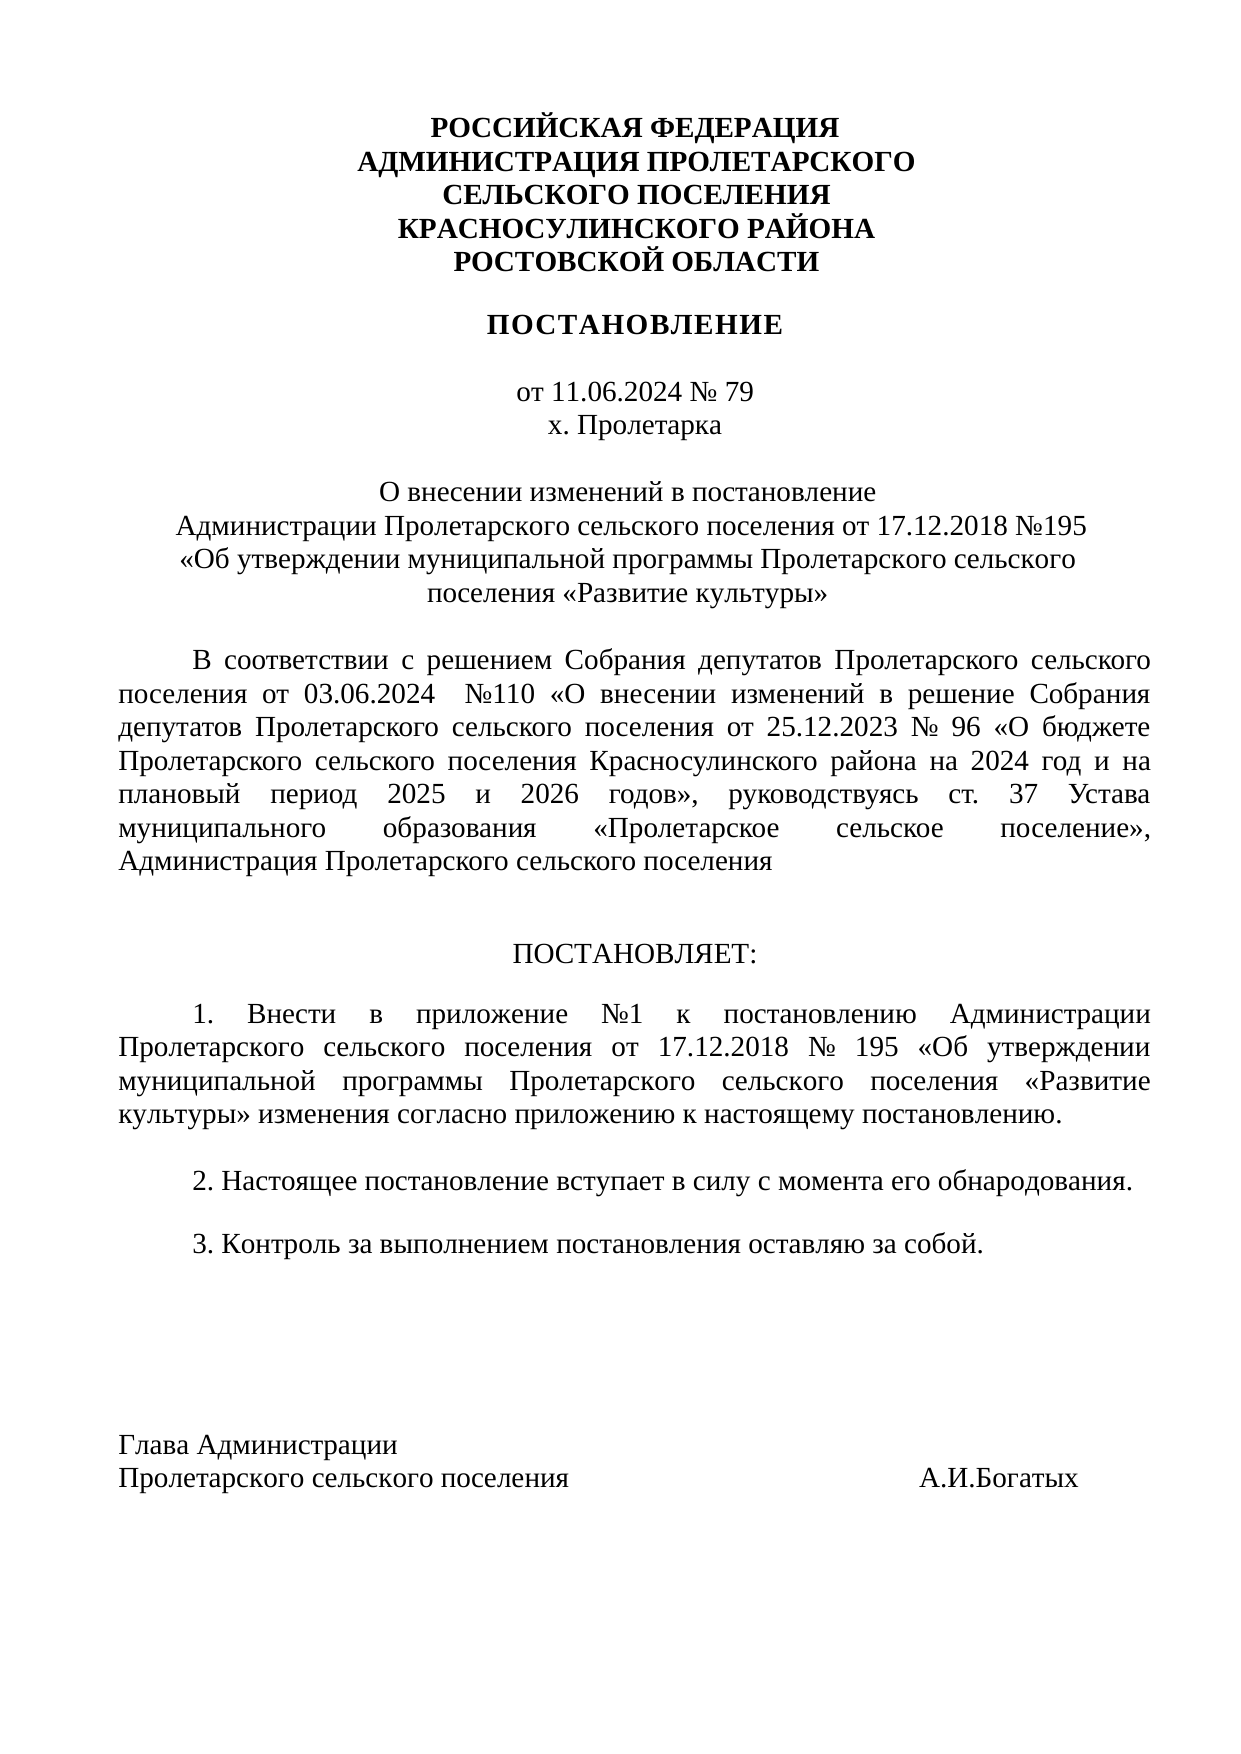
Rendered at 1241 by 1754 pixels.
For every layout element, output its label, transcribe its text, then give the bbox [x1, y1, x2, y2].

text В соответствии с решением Собрания депутатов Пролетарского сельского поселения от 03.06.2024 №110 «О внесении изменений в решение Собрания депутатов Пролетарского сельского поселения от 25.12.2023 № 96 «О бюджете Пролетарского сельского поселения Красносулинского района на 2024 год и на плановый период 2025 и 2026 годов», руководствуясь ст. 37 Устава муниципального образования «Пролетарское сельское поселение», Администрация Пролетарского сельского поселения [118, 642, 1152, 877]
text 3. Контроль за выполнением постановления оставляю за собой. [118, 1226, 1152, 1259]
text х. Пролетарка [118, 407, 1152, 441]
text ПОСТАНОВЛЕНИЕ [118, 307, 1152, 340]
text КРАСНОСУЛИНСКОГО РАЙОНА [118, 211, 1154, 244]
text РОССИЙСКАЯ ФЕДЕРАЦИЯ [118, 110, 1152, 144]
text Администрации Пролетарского сельского поселения от 17.12.2018 №195 [118, 508, 1137, 542]
text СЕЛЬСКОГО ПОСЕЛЕНИЯ [118, 177, 1154, 211]
text АДМИНИСТРАЦИЯ ПРОЛЕТАРСКОГО [118, 144, 1154, 177]
text Глава Администрации [118, 1427, 1152, 1461]
text от 11.06.2024 № 79 [118, 374, 1152, 407]
text ПОСТАНОВЛЯЕТ: [118, 936, 1152, 970]
text РОСТОВСКОЙ ОБЛАСТИ [118, 244, 1154, 278]
text 2. Настоящее постановление вступает в силу с момента его обнародования. [118, 1163, 1152, 1197]
text О внесении изменений в постановление [118, 474, 1137, 508]
text Пролетарского сельского поселения А.И.Богатых [118, 1461, 1152, 1494]
text «Об утверждении муниципальной программы Пролетарского сельского поселения «Развитие культуры» [118, 542, 1137, 609]
text 1. Внести в приложение №1 к постановлению Администрации Пролетарского сельского поселения от 17.12.2018 № 195 «Об утверждении муниципальной программы Пролетарского сельского поселения «Развитие культуры» изменения согласно приложению к настоящему постановлению. [118, 996, 1152, 1130]
